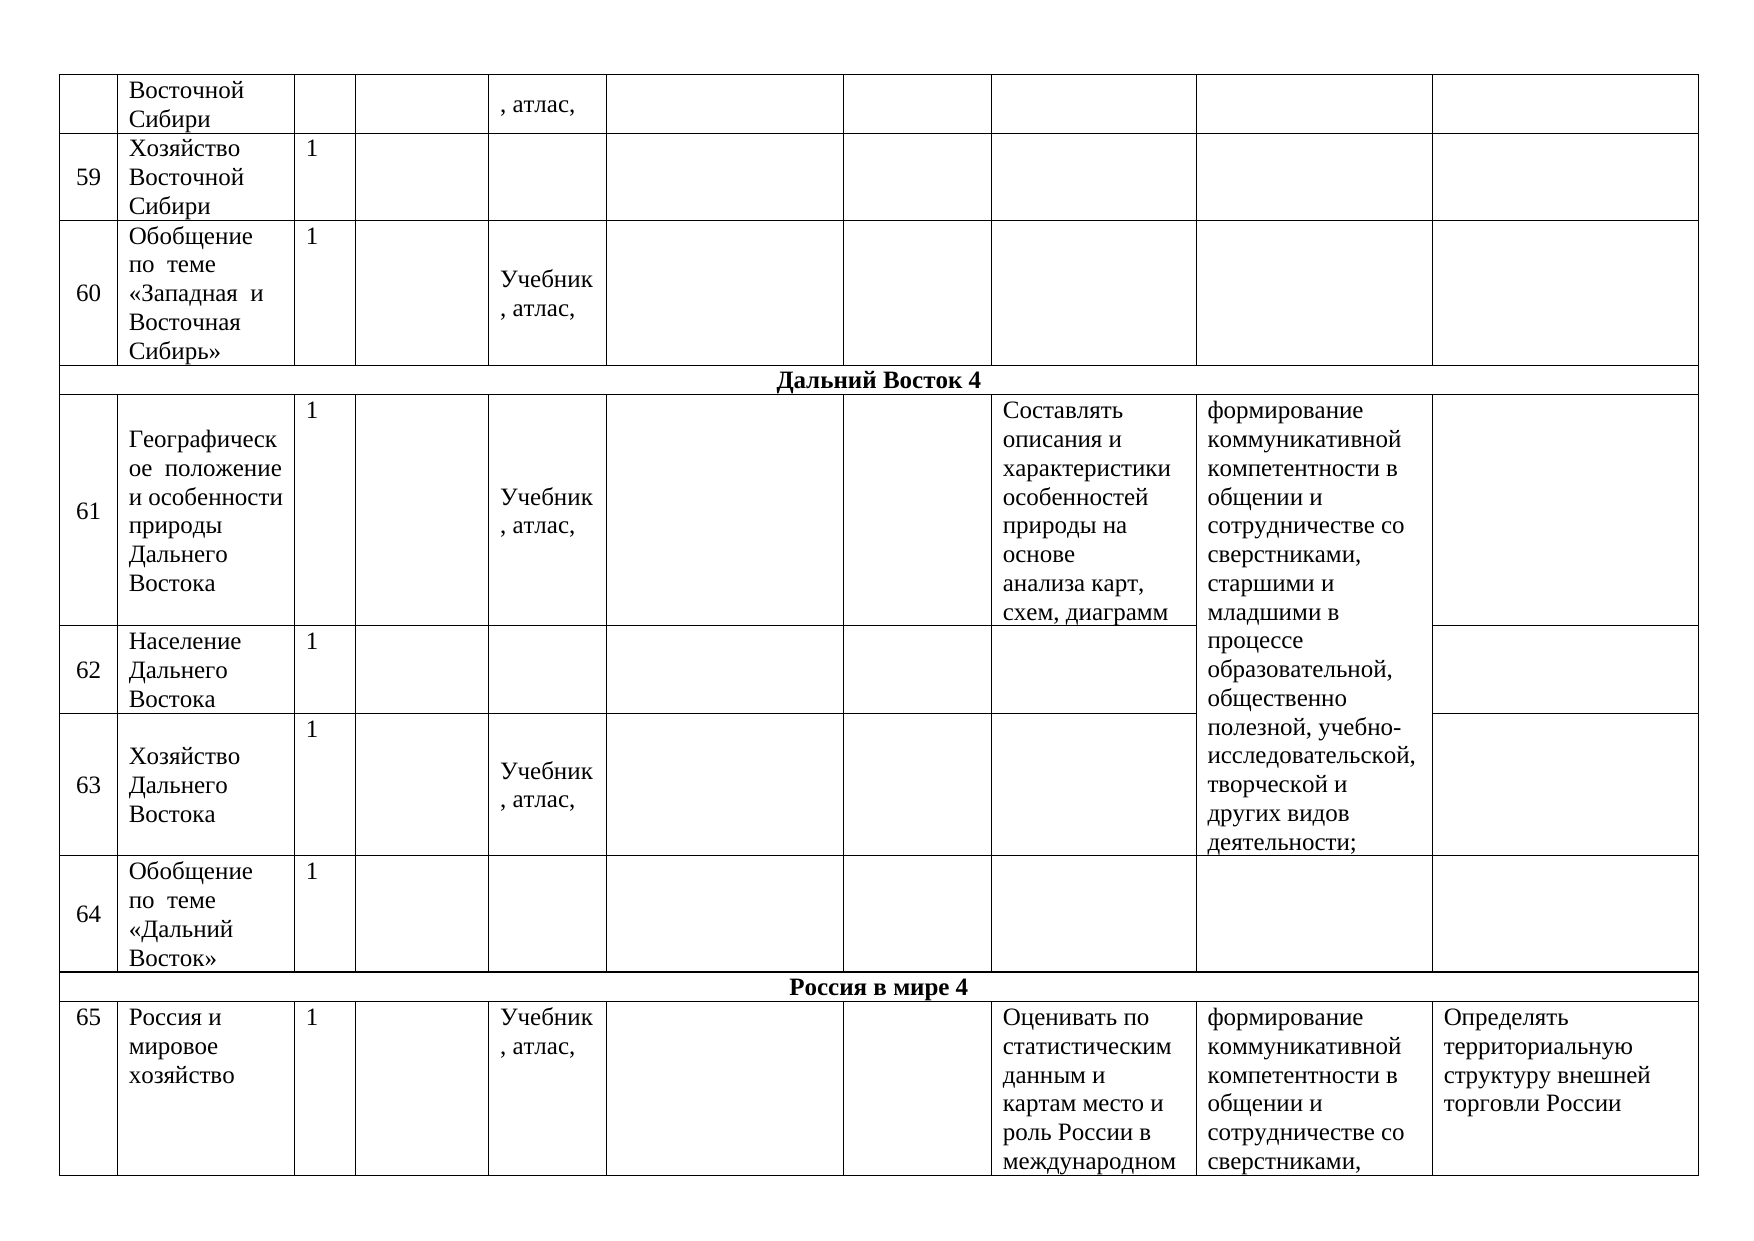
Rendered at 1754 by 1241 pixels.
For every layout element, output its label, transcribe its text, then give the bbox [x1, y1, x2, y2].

table_cell 60 [60, 221, 117, 364]
table_cell Хозяйство Восточной Сибири [118, 134, 294, 220]
table_cell [607, 75, 843, 132]
table_cell 62 [60, 626, 117, 713]
table_cell [1197, 75, 1432, 132]
table_cell [1433, 856, 1698, 971]
table_cell [607, 395, 843, 625]
table_cell [992, 714, 1196, 855]
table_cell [1433, 1002, 1698, 1175]
table_cell [489, 856, 606, 971]
table_cell [844, 1002, 991, 1175]
table_cell 61 [60, 395, 117, 625]
table_cell 63 [60, 714, 117, 855]
table_cell [356, 626, 488, 713]
table_cell Россия в мире 4 [60, 973, 1698, 1001]
table_cell [1433, 395, 1698, 625]
table_cell Учебник, атлас, [489, 221, 606, 364]
table_cell [1433, 714, 1698, 855]
table_cell 1 [295, 626, 355, 713]
table_cell [992, 134, 1196, 220]
table_cell [1433, 134, 1698, 220]
table_cell [356, 1002, 488, 1175]
table_cell [992, 221, 1196, 364]
table_cell [607, 714, 843, 855]
table_cell 1 [295, 714, 355, 855]
table_cell [607, 134, 843, 220]
table_cell [489, 134, 606, 220]
table_cell [1433, 626, 1698, 713]
table_cell Обобщение по теме «Дальний Восток» [118, 856, 294, 971]
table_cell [118, 75, 294, 132]
table_cell [1433, 75, 1698, 132]
table_cell 1 [295, 1002, 355, 1175]
table_cell [992, 626, 1196, 713]
table_cell 1 [295, 75, 355, 132]
table_cell [844, 856, 991, 971]
table_cell [607, 221, 843, 364]
table_cell [1197, 221, 1432, 364]
table_cell [356, 856, 488, 971]
table_cell 58 [60, 75, 117, 132]
table_cell [356, 75, 488, 132]
table_cell Составлять описания и характеристики особенностей природы на основе анализа карт, схем, диаграмм [992, 395, 1196, 625]
table_cell [844, 395, 991, 625]
table_cell [1197, 134, 1432, 220]
table_cell [356, 221, 488, 364]
table_cell Дальний Восток 4 [60, 366, 1698, 394]
table_cell [607, 626, 843, 713]
table_cell Учебник, атлас, [489, 75, 606, 132]
table_cell 65 [60, 1002, 117, 1175]
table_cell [118, 1002, 294, 1175]
table_cell [844, 134, 991, 220]
table_cell Население Дальнего Востока [118, 626, 294, 713]
table_cell [356, 714, 488, 855]
table_cell [607, 1002, 843, 1175]
table_cell Географическое положение и особенности природы Дальнего Востока [118, 395, 294, 625]
table_cell 1 [295, 221, 355, 364]
table_cell [356, 134, 488, 220]
table_cell [1433, 221, 1698, 364]
table_cell [356, 395, 488, 625]
table_cell [844, 714, 991, 855]
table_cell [1197, 1002, 1432, 1175]
table_cell 1 [295, 395, 355, 625]
table_cell 1 [295, 134, 355, 220]
table_cell [844, 626, 991, 713]
table_cell Хозяйство Дальнего Востока [118, 714, 294, 855]
table_cell Учебник, атлас, [489, 714, 606, 855]
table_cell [992, 1002, 1196, 1175]
table_cell 1 [295, 856, 355, 971]
table_cell Учебник, атлас, [489, 1002, 606, 1175]
table_cell 64 [60, 856, 117, 971]
table_cell 59 [60, 134, 117, 220]
table_cell [489, 626, 606, 713]
table_cell [607, 856, 843, 971]
table_cell [1197, 856, 1432, 971]
table_cell Учебник, атлас, [489, 395, 606, 625]
table_cell [992, 856, 1196, 971]
table_cell [844, 221, 991, 364]
table_cell [844, 75, 991, 132]
table_cell Обобщение по теме «Западная и Восточная Сибирь» [118, 221, 294, 364]
table_cell [992, 75, 1196, 132]
